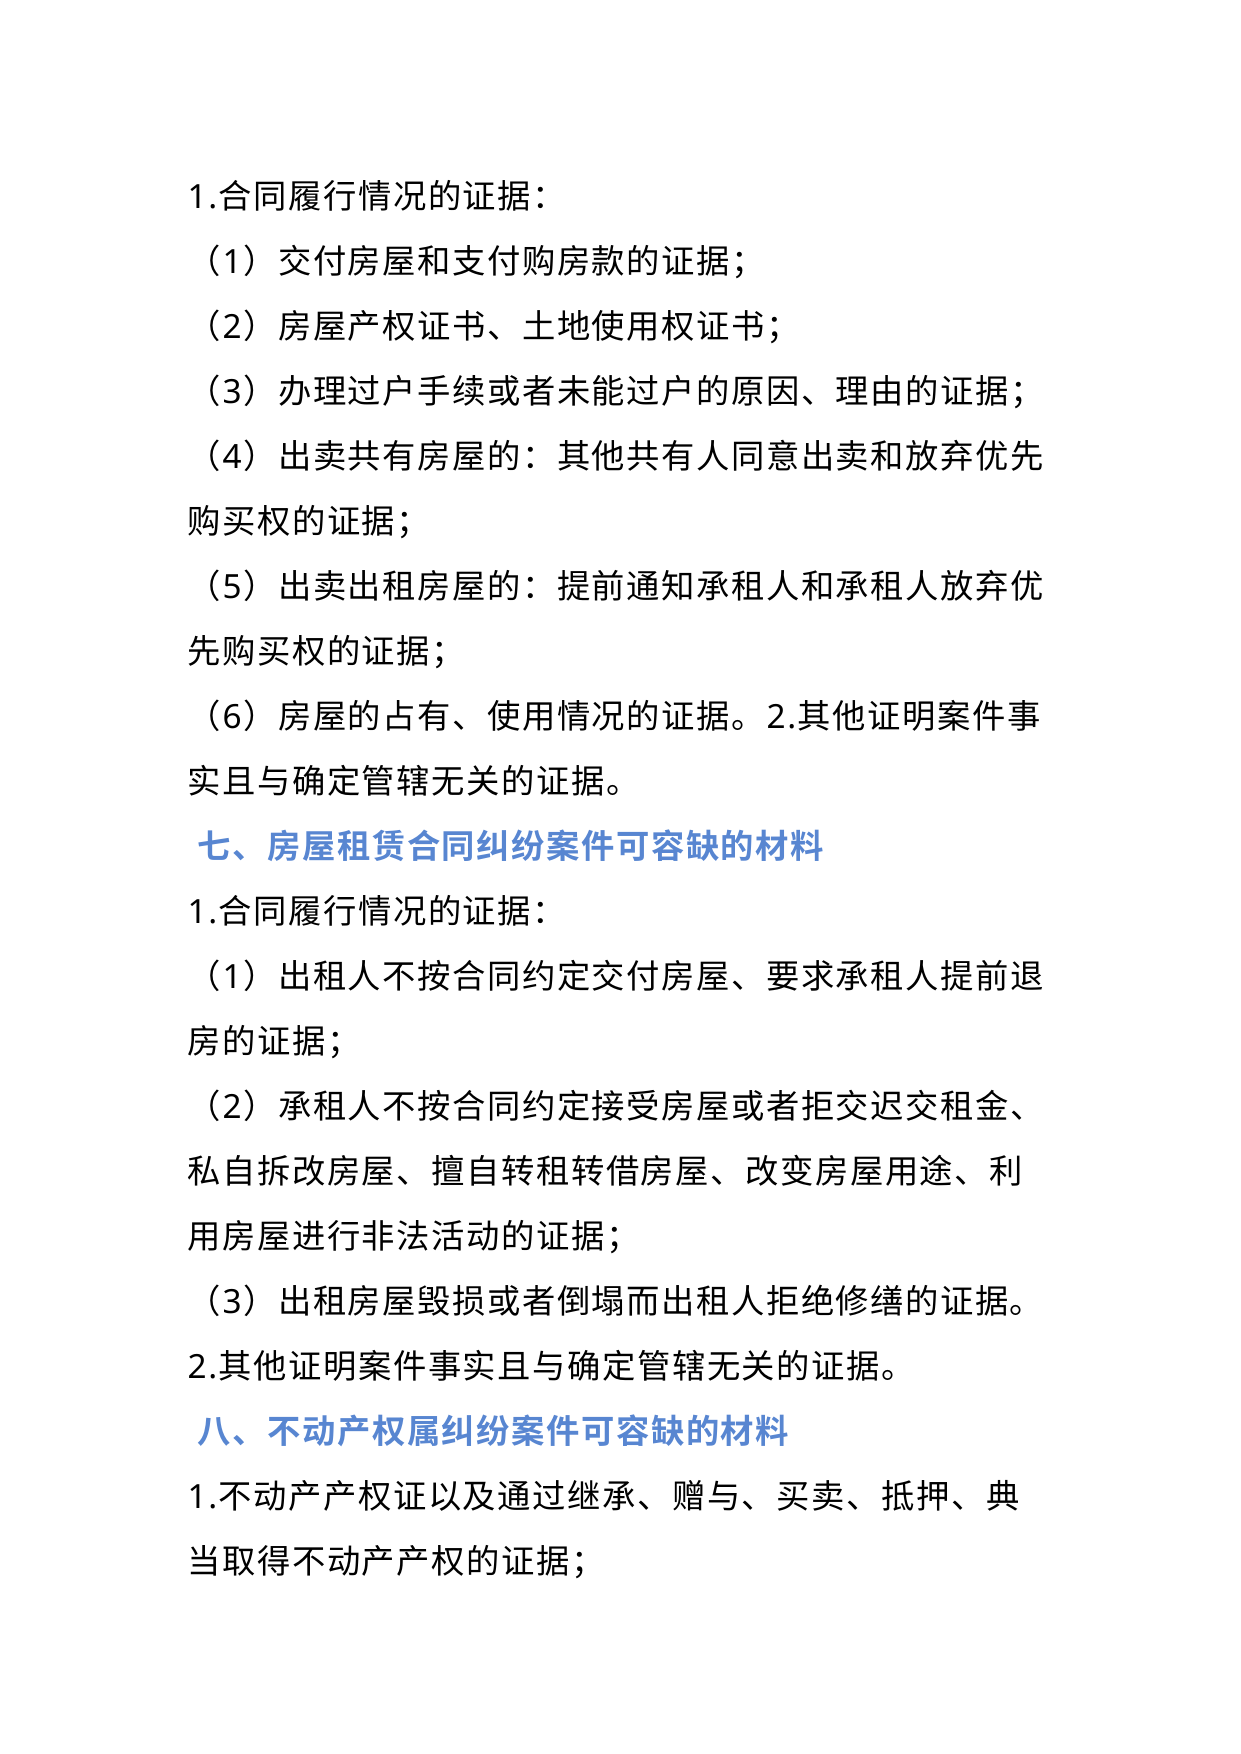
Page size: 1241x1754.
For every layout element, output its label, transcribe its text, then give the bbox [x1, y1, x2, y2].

text （2）承租人不按合同约定接受房屋或者拒交迟交租金、私自拆改房屋、擅自转租转借房屋、改变房屋用途、利用房屋进行非法活动的证据； [187, 1072, 1053, 1267]
text 1.不动产产权证以及通过继承、赠与、买卖、抵押、典当取得不动产产权的证据； [187, 1462, 1053, 1592]
text （1）交付房屋和支付购房款的证据； [187, 227, 1053, 292]
text （5）出卖出租房屋的：提前通知承租人和承租人放弃优先购买权的证据； [187, 552, 1053, 682]
text 七、房屋租赁合同纠纷案件可容缺的材料 [187, 812, 1053, 877]
text （6）房屋的占有、使用情况的证据。2.其他证明案件事实且与确定管辖无关的证据。 [187, 682, 1053, 812]
text （1）出租人不按合同约定交付房屋、要求承租人提前退房的证据； [187, 942, 1053, 1072]
text （2）房屋产权证书、土地使用权证书； [187, 292, 1053, 357]
text （3）出租房屋毁损或者倒塌而出租人拒绝修缮的证据。2.其他证明案件事实且与确定管辖无关的证据。 [187, 1267, 1053, 1397]
text 1.合同履行情况的证据： [187, 162, 1053, 227]
text 1.合同履行情况的证据： [187, 877, 1053, 942]
text （3）办理过户手续或者未能过户的原因、理由的证据；（4）出卖共有房屋的：其他共有人同意出卖和放弃优先购买权的证据； [187, 357, 1053, 552]
text 八、不动产权属纠纷案件可容缺的材料 [187, 1397, 1053, 1462]
